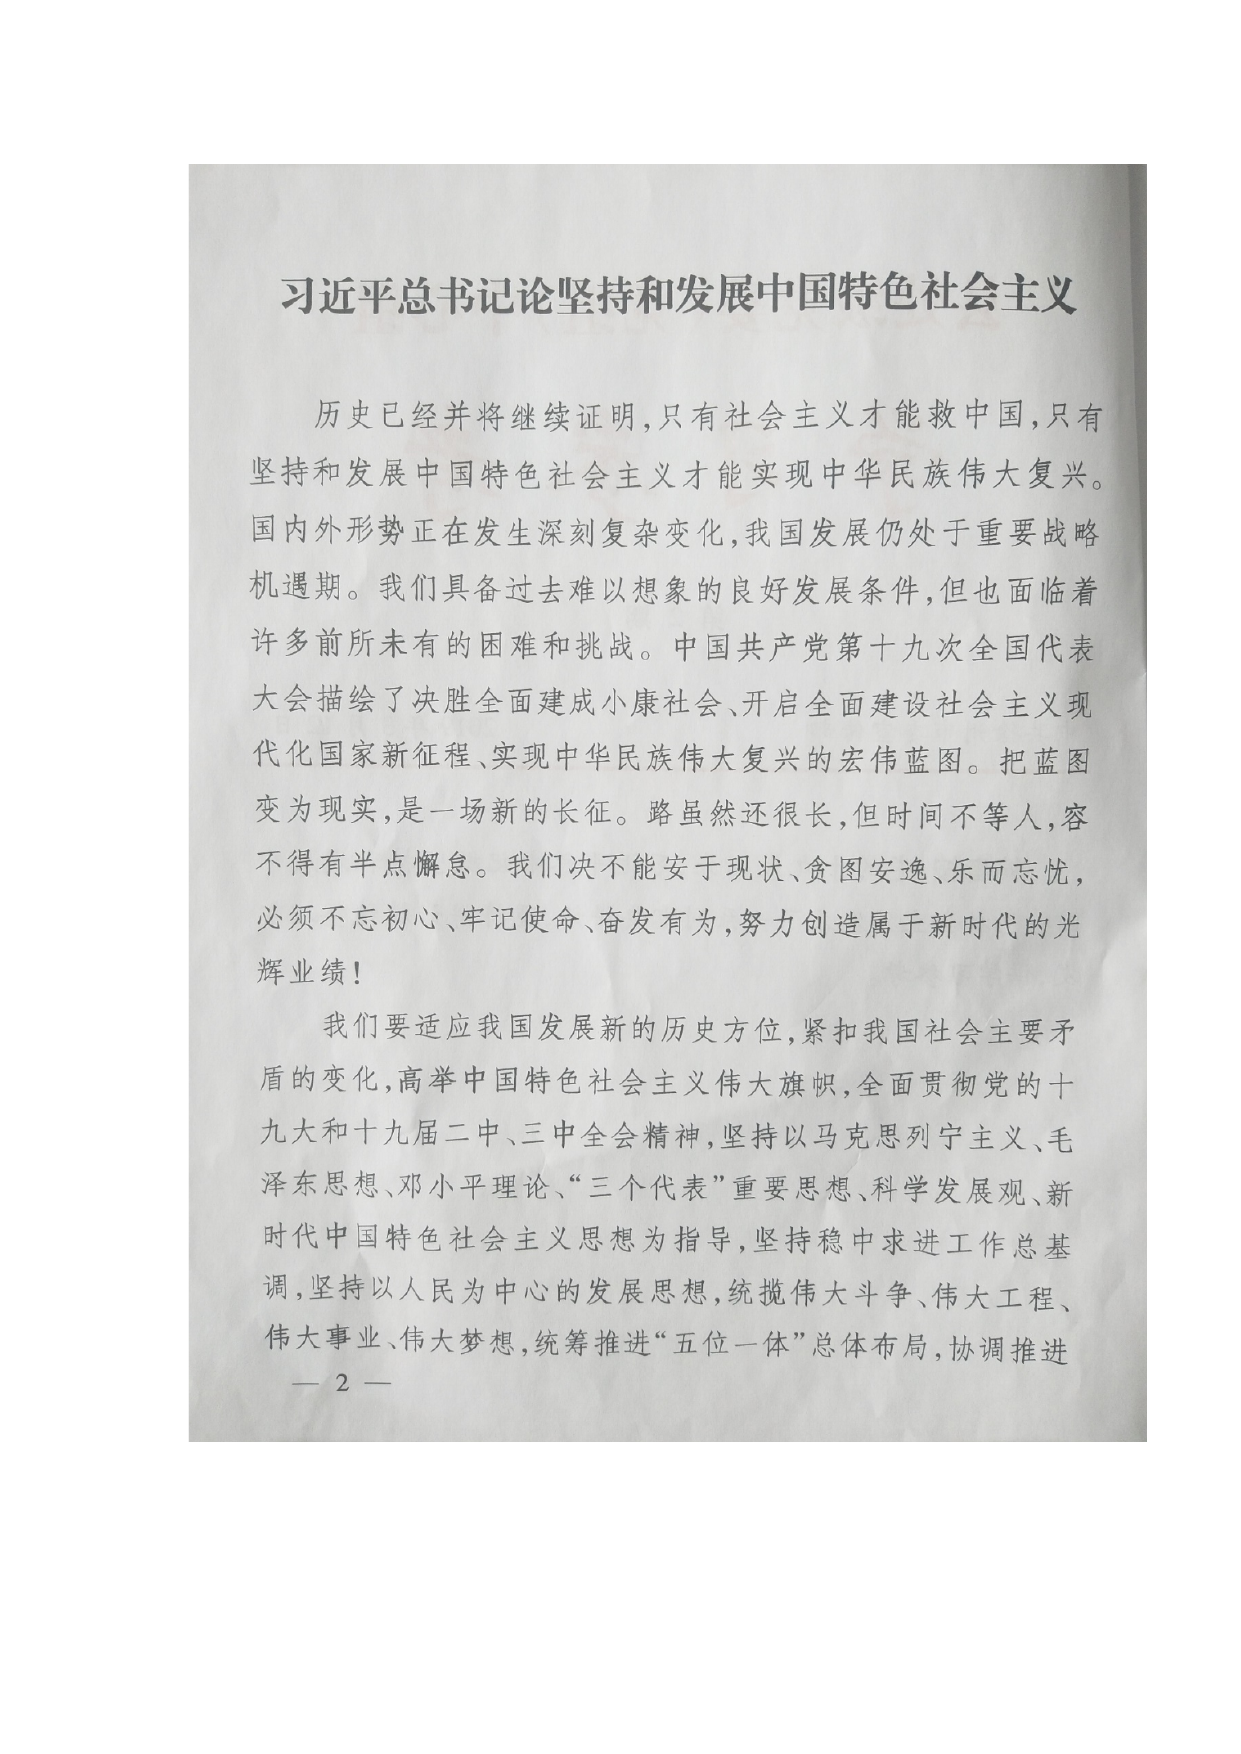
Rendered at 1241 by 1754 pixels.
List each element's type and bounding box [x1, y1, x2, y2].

picture [190, 165, 1147, 1440]
